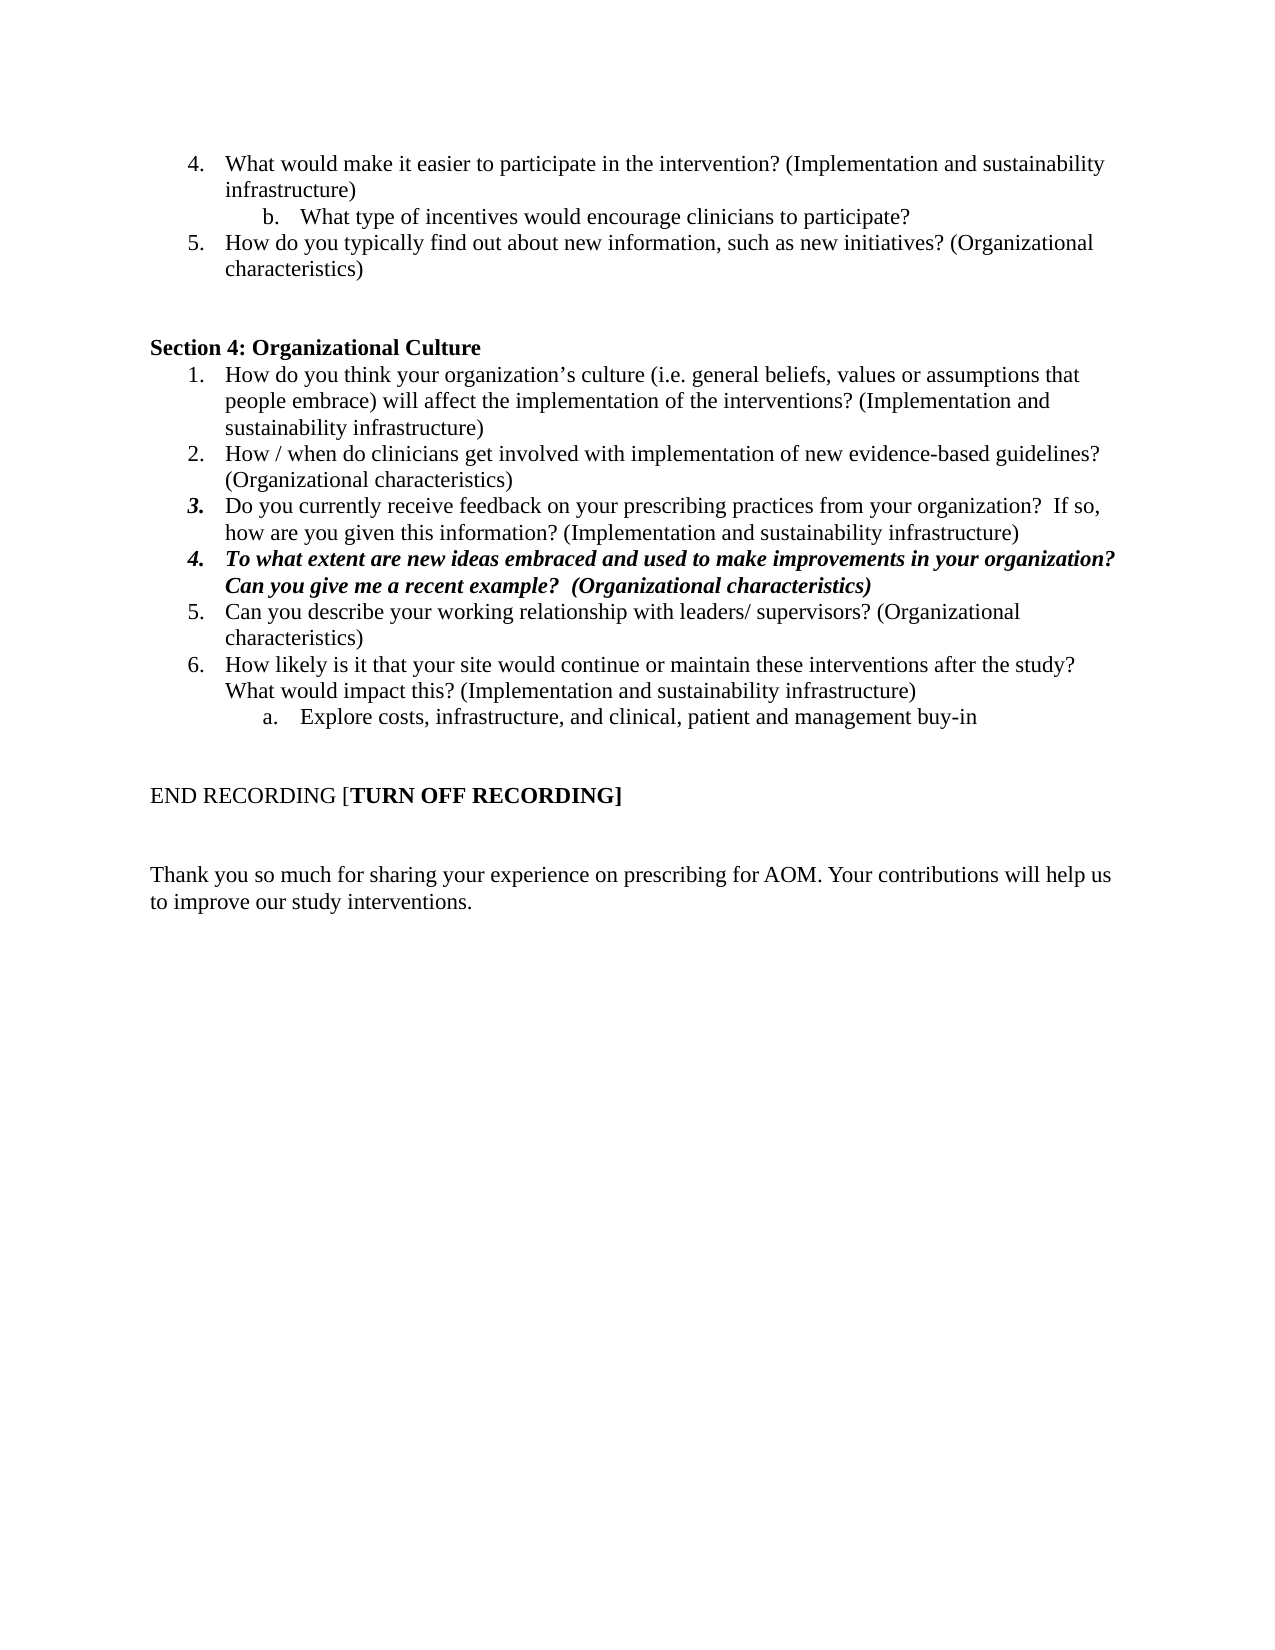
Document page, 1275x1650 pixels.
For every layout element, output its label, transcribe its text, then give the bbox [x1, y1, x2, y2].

list How do you typically find out about new information, such as new initiatives? (Organizational characteristics) [187, 229, 1125, 282]
list How do you think your organization’s culture (i.e. general beliefs, values or assumptions that people embrace) will affect the implementation of the interventions? (Implementation and sustainability infrastructure) [187, 361, 1125, 440]
text Thank you so much for sharing your experience on prescribing for AOM. Your contributions will help us to improve our study interventions. [150, 862, 1125, 914]
list Can you describe your working relationship with leaders/ supervisors? (Organizational characteristics) [187, 598, 1125, 651]
list How likely is it that your site would continue or maintain these interventions after the study? What would impact this? (Implementation and sustainability infrastructure) [187, 651, 1125, 703]
list How / when do clinicians get involved with implementation of new evidence-based guidelines? (Organizational characteristics) [187, 440, 1125, 493]
list To what extent are new ideas embraced and used to make improvements in your organization? Can you give me a recent example? (Organizational characteristics) [187, 545, 1125, 598]
list Explore costs, infrastructure, and clinical, patient and management buy-in [262, 703, 1125, 730]
list What would make it easier to participate in the intervention? (Implementation and sustainability infrastructure) [187, 150, 1125, 203]
text END RECORDING [TURN OFF RECORDING] [150, 782, 1125, 809]
list Do you currently receive feedback on your prescribing practices from your organization? If so, how are you given this information? (Implementation and sustainability infrastructure) [187, 493, 1125, 545]
text Section 4: Organizational Culture [150, 334, 1125, 361]
list What type of incentives would encourage clinicians to participate? [262, 203, 1125, 229]
